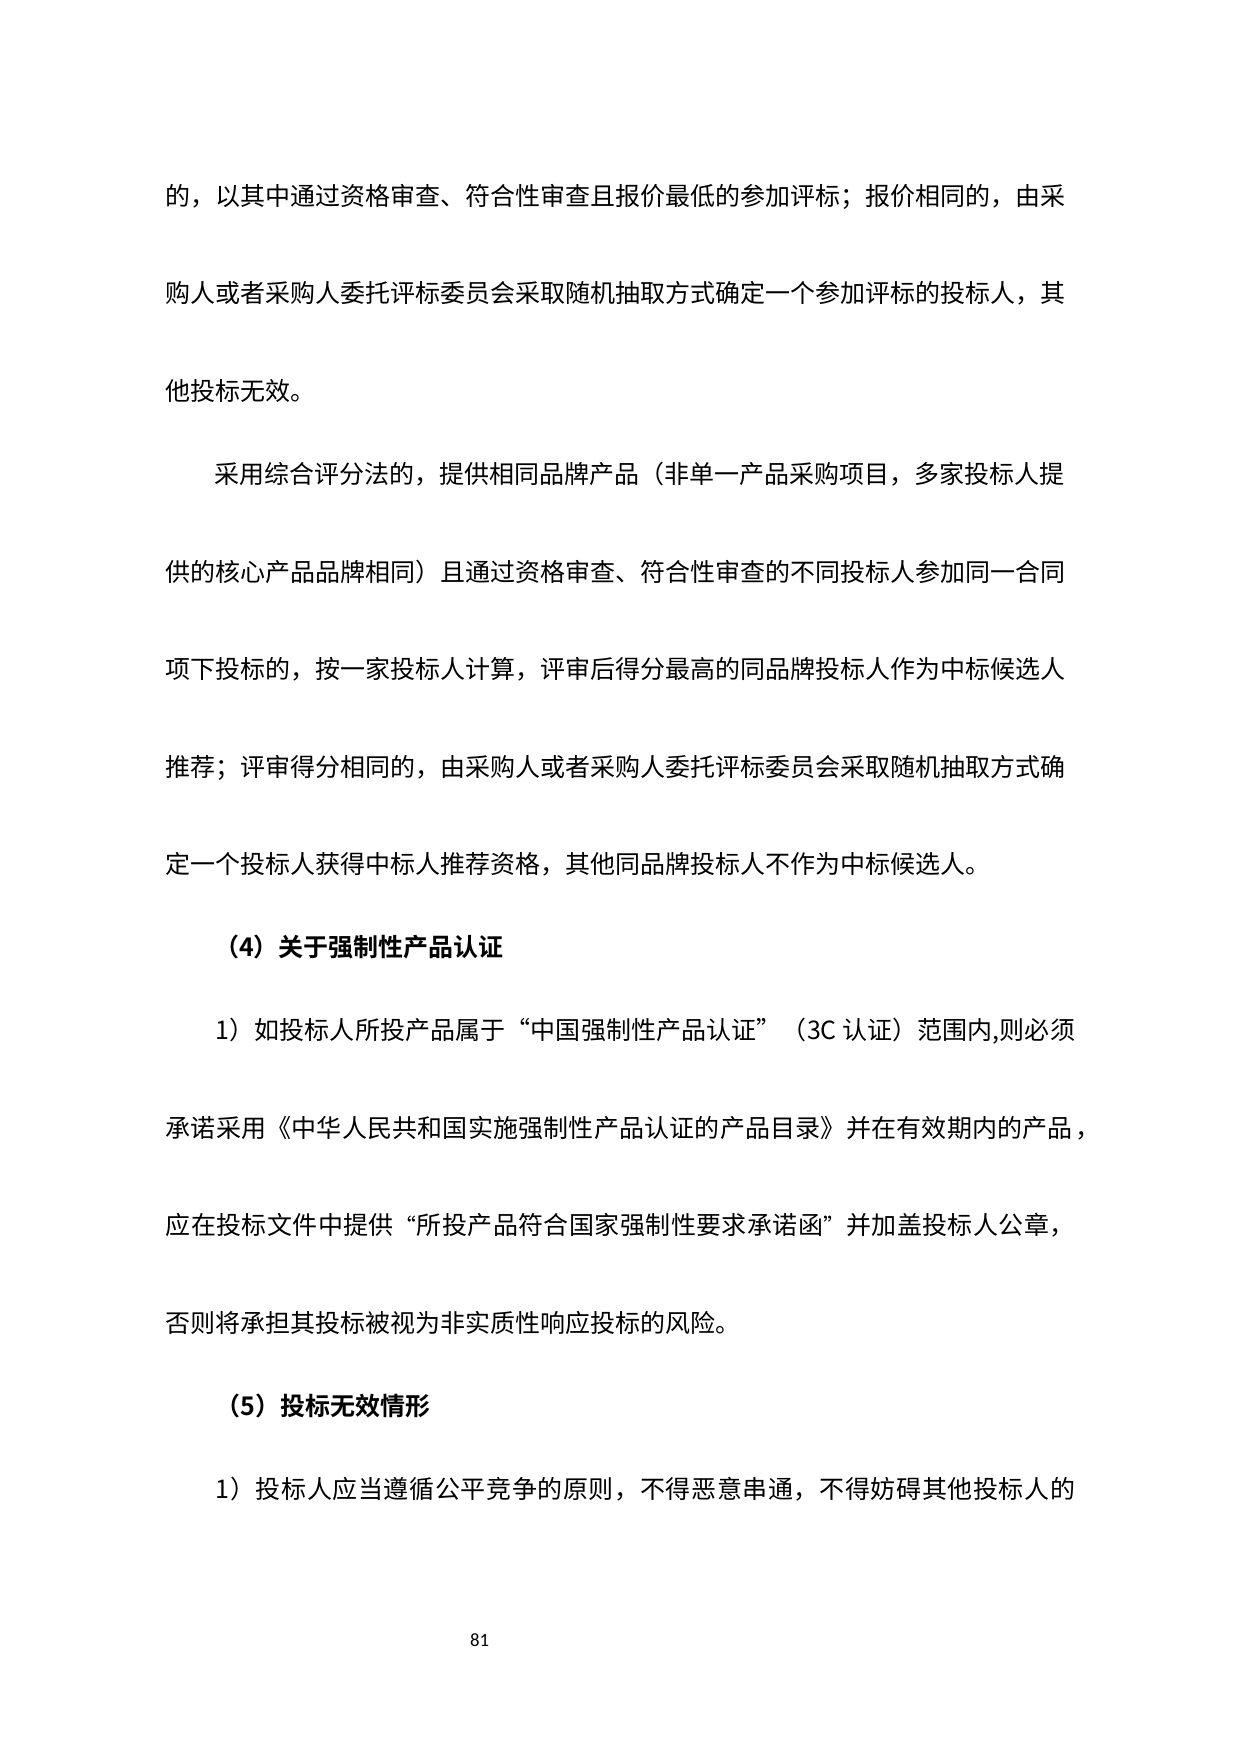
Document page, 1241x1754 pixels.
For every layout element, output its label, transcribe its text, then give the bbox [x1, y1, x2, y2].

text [165, 1455, 1075, 1520]
text 1）如投标人所投产品属于“中国强制性产品认证”（3C认证）范围内,则必须承诺采用《中华人民共和国实施强制性产品认证的产品目录》并在有效期内的产品，应在投标文件中提供“所投产品符合国家强制性要求承诺函”并加盖投标人公章，否则将承担其投标被视为非实质性响应投标的风险。 [165, 996, 1075, 1354]
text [165, 162, 1075, 422]
text （4）关于强制性产品认证 [165, 913, 1075, 978]
text 采用综合评分法的，提供相同品牌产品（非单一产品采购项目，多家投标人提供的核心产品品牌相同）且通过资格审查、符合性审查的不同投标人参加同一合同项下投标的，按一家投标人计算，评审后得分最高的同品牌投标人作为中标候选人推荐；评审得分相同的，由采购人或者采购人委托评标委员会采取随机抽取方式确定一个投标人获得中标人推荐资格，其他同品牌投标人不作为中标候选人。 [165, 440, 1075, 895]
text （5）投标无效情形 [165, 1372, 1075, 1437]
